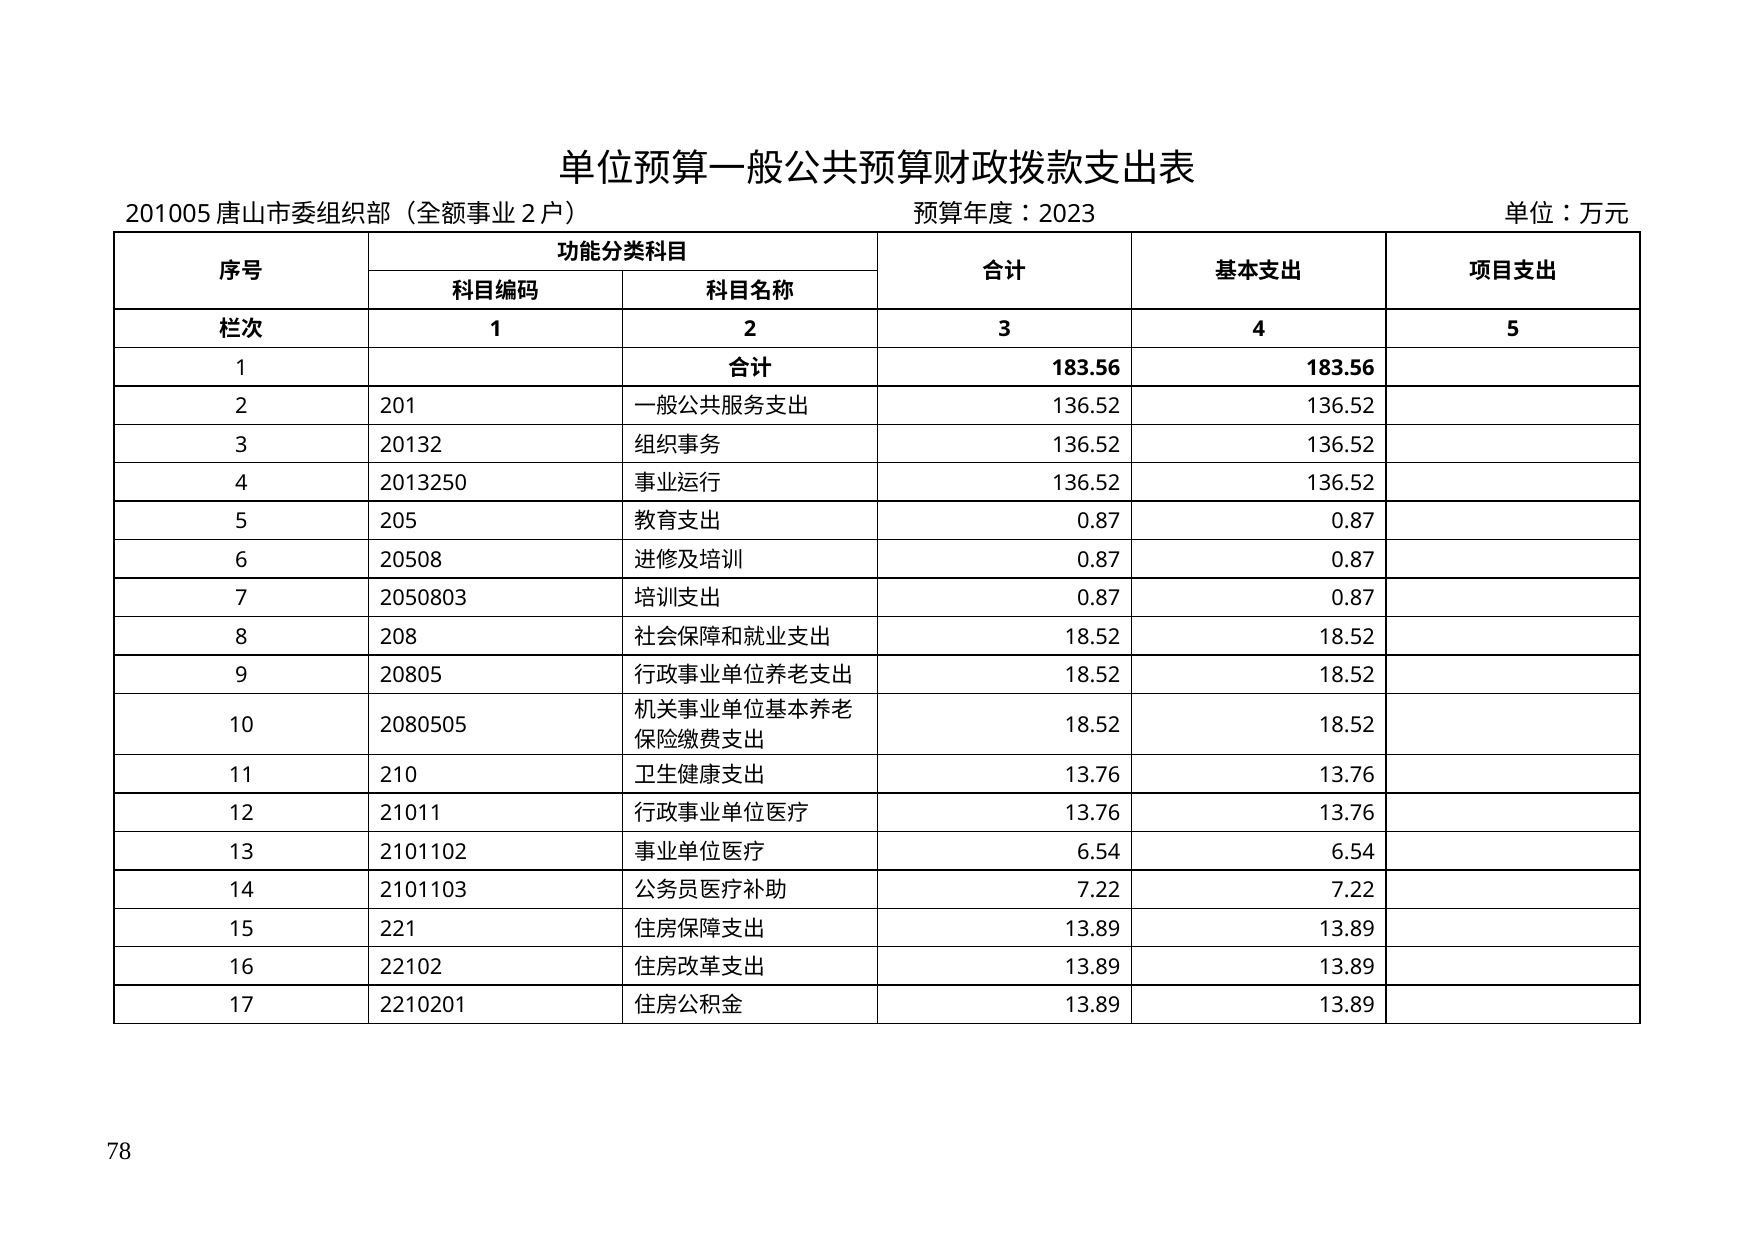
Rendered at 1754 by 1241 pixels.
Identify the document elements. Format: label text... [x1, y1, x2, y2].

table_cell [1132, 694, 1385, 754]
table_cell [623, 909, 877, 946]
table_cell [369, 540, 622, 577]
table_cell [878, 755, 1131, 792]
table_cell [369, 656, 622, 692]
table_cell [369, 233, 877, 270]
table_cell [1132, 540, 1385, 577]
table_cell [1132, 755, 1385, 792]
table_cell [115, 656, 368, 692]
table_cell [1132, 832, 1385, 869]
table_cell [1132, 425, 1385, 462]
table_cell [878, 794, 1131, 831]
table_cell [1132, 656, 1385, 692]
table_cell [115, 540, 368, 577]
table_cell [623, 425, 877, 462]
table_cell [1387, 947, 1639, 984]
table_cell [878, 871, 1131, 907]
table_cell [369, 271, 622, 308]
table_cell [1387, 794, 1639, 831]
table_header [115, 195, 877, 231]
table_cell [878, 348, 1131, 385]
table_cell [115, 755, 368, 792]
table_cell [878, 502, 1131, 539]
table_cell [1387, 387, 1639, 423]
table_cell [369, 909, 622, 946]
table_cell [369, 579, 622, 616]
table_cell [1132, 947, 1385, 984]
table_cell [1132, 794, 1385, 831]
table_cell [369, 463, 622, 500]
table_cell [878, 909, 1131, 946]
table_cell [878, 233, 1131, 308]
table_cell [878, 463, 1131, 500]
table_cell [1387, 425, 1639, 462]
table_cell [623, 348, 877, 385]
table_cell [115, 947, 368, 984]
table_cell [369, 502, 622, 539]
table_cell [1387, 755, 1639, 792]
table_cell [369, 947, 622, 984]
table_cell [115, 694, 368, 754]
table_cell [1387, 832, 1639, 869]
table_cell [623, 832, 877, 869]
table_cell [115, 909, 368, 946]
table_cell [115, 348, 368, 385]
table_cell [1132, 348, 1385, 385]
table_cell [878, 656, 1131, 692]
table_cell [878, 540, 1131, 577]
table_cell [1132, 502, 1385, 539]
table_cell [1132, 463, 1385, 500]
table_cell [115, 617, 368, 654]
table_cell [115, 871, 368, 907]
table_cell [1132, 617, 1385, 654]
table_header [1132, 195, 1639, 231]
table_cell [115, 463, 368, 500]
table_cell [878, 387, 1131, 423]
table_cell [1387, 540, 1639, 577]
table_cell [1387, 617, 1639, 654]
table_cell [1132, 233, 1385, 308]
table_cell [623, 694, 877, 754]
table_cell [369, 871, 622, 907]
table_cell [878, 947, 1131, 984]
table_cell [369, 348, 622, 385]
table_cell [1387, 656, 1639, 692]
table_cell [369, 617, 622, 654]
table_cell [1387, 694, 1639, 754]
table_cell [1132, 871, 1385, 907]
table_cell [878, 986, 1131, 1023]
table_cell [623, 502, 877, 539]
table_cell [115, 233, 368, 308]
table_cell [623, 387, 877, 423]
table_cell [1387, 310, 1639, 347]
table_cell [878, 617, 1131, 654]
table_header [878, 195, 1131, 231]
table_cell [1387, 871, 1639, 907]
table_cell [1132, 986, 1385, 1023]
text 单位预算一般公共预算财政拨款支出表 [106, 142, 1648, 193]
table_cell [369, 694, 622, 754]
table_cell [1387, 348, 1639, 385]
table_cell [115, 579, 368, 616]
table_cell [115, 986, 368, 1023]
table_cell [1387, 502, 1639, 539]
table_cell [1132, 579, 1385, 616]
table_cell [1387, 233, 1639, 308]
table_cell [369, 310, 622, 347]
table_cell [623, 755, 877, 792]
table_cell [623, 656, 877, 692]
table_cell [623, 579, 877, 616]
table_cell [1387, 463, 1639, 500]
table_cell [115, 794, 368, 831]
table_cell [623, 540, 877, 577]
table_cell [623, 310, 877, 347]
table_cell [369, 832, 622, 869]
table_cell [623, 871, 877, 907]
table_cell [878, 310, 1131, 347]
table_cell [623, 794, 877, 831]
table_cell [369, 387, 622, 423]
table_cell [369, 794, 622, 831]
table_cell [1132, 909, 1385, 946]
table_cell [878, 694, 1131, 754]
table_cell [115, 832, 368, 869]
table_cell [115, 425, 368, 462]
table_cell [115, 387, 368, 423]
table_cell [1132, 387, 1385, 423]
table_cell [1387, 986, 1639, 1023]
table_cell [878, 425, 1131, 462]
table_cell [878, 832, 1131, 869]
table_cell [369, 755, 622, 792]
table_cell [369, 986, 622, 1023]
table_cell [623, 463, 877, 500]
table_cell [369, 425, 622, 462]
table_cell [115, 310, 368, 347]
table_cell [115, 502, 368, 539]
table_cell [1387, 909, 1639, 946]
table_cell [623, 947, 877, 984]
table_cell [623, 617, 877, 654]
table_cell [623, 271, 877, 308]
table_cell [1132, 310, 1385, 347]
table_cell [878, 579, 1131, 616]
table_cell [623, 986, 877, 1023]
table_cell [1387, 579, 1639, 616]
